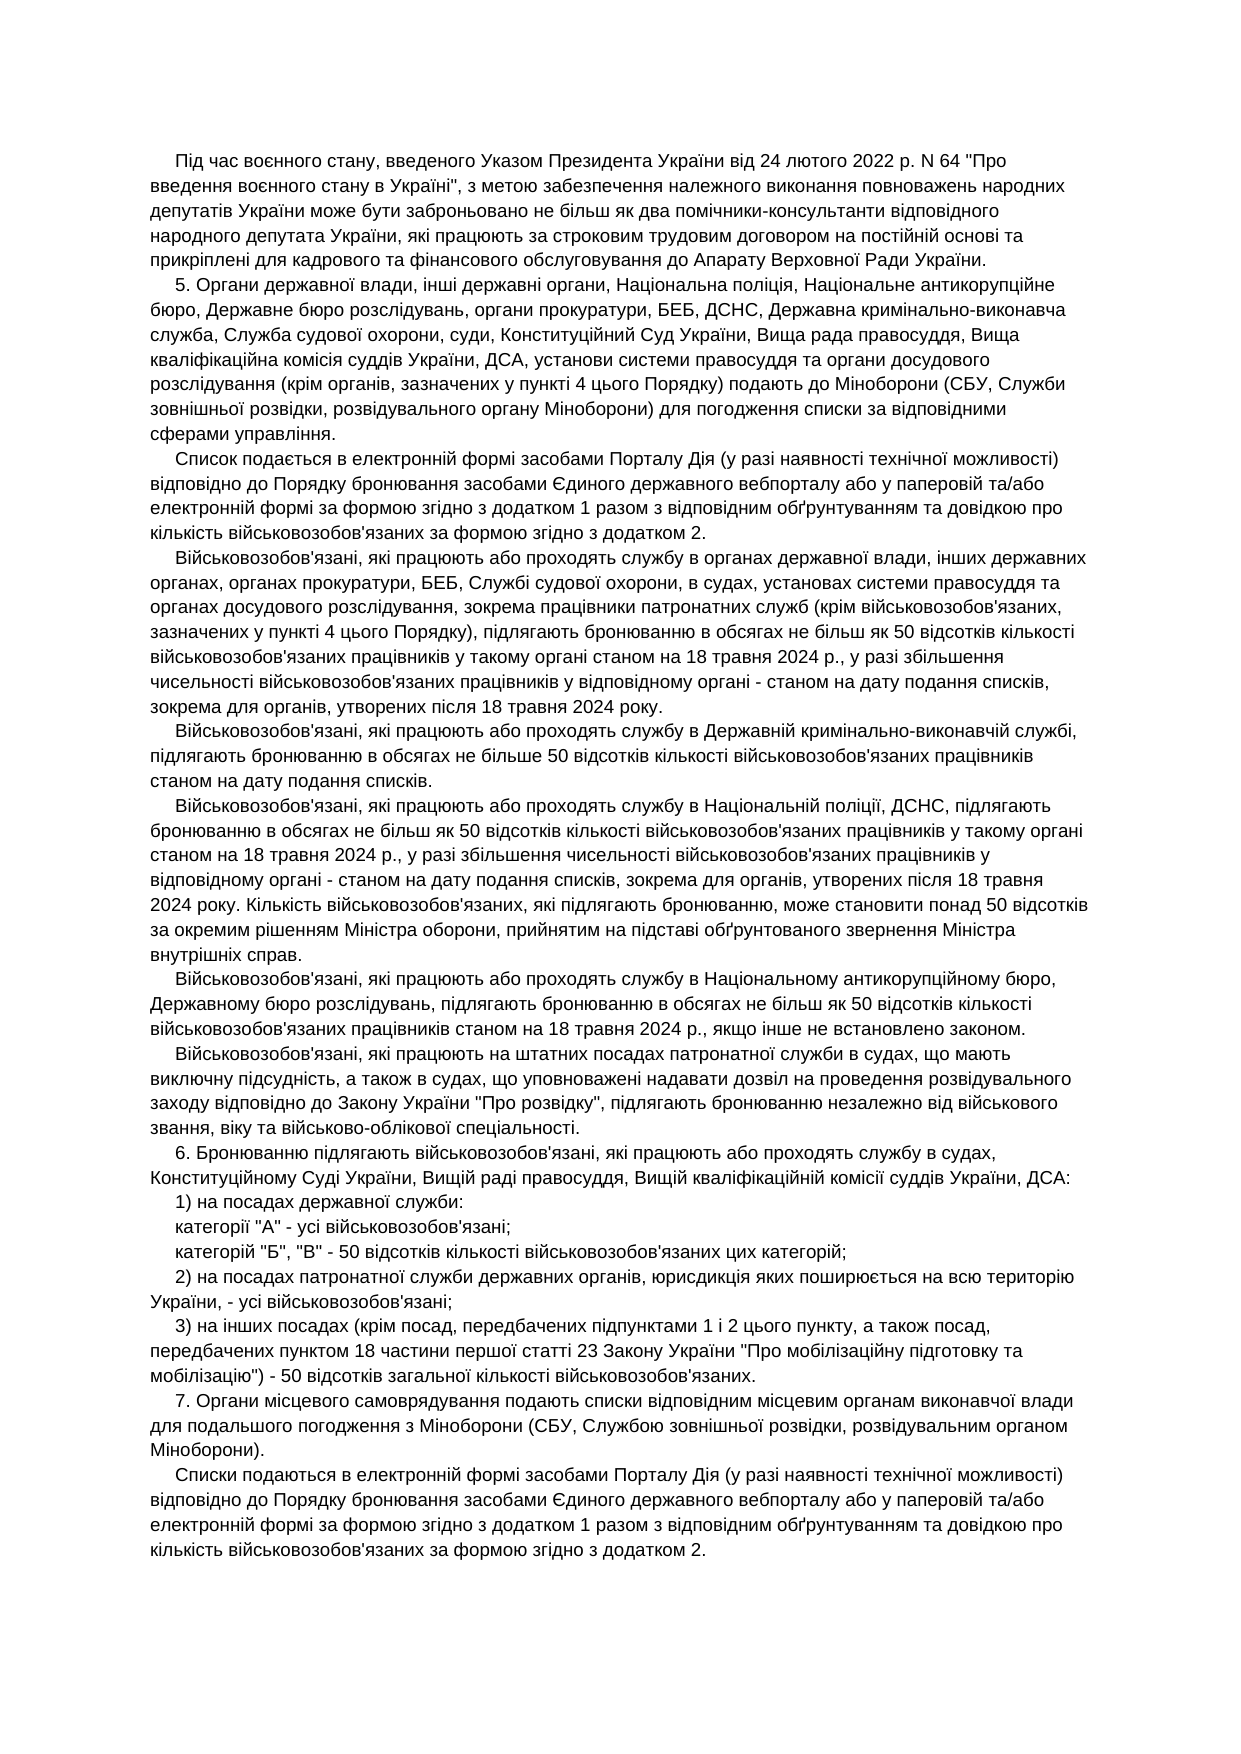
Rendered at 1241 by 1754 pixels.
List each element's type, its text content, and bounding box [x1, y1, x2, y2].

text Військовозобов'язані, які працюють або проходять службу в органах державної влади, інших державних органах, органах прокуратури, БЕБ, Службі судової охорони, в судах, установах системи правосуддя та органах досудового розслідування, зокрема працівники патронатних служб (крім військовозобов'язаних, зазначених у пункті 4 цього Порядку), підлягають бронюванню в обсягах не більш як 50 відсотків кількості військовозобов'язаних працівників у такому органі станом на 18 травня 2024 р., у разі збільшення чисельності військовозобов'язаних працівників у відповідному органі - станом на дату подання списків, зокрема для органів, утворених після 18 травня 2024 року. [150, 547, 1090, 717]
text 6. Бронюванню підлягають військовозобов'язані, які працюють або проходять службу в судах, Конституційному Суді України, Вищій раді правосуддя, Вищій кваліфікаційній комісії суддів України, ДСА: [150, 1142, 1090, 1188]
text Під час воєнного стану, введеного Указом Президента України від 24 лютого 2022 р. N 64 "Про введення воєнного стану в Україні", з метою забезпечення належного виконання повноважень народних депутатів України може бути заброньовано не більш як два помічники-консультанти відповідного народного депутата України, які працюють за строковим трудовим договором на постійній основі та прикріплені для кадрового та фінансового обслуговування до Апарату Верховної Ради України. [150, 150, 1090, 271]
text категорій "Б", "В" - 50 відсотків кількості військовозобов'язаних цих категорій; [150, 1241, 1090, 1262]
text 1) на посадах державної служби: [150, 1191, 1090, 1213]
text Військовозобов'язані, які працюють або проходять службу в Національному антикорупційному бюро, Державному бюро розслідувань, підлягають бронюванню в обсягах не більш як 50 відсотків кількості військовозобов'язаних працівників станом на 18 травня 2024 р., якщо інше не встановлено законом. [150, 968, 1090, 1039]
text 3) на інших посадах (крім посад, передбачених підпунктами 1 і 2 цього пункту, а також посад, передбачених пунктом 18 частини першої статті 23 Закону України "Про мобілізаційну підготовку та мобілізацію") - 50 відсотків загальної кількості військовозобов'язаних. [150, 1315, 1090, 1386]
text Список подається в електронній формі засобами Порталу Дія (у разі наявності технічної можливості) відповідно до Порядку бронювання засобами Єдиного державного вебпорталу або у паперовій та/або електронній формі за формою згідно з додатком 1 разом з відповідним обґрунтуванням та довідкою про кількість військовозобов'язаних за формою згідно з додатком 2. [150, 447, 1090, 543]
text Списки подаються в електронній формі засобами Порталу Дія (у разі наявності технічної можливості) відповідно до Порядку бронювання засобами Єдиного державного вебпорталу або у паперовій та/або електронній формі за формою згідно з додатком 1 разом з відповідним обґрунтуванням та довідкою про кількість військовозобов'язаних за формою згідно з додатком 2. [150, 1464, 1090, 1560]
text Військовозобов'язані, які працюють або проходять службу в Національній поліції, ДСНС, підлягають бронюванню в обсягах не більш як 50 відсотків кількості військовозобов'язаних працівників у такому органі станом на 18 травня 2024 р., у разі збільшення чисельності військовозобов'язаних працівників у відповідному органі - станом на дату подання списків, зокрема для органів, утворених після 18 травня 2024 року. Кількість військовозобов'язаних, які підлягають бронюванню, може становити понад 50 відсотків за окремим рішенням Міністра оборони, прийнятим на підставі обґрунтованого звернення Міністра внутрішніх справ. [150, 794, 1090, 965]
text 7. Органи місцевого самоврядування подають списки відповідним місцевим органам виконавчої влади для подальшого погодження з Міноборони (СБУ, Службою зовнішньої розвідки, розвідувальним органом Міноборони). [150, 1389, 1090, 1461]
text 2) на посадах патронатної служби державних органів, юрисдикція яких поширюється на всю територію України, - усі військовозобов'язані; [150, 1266, 1090, 1312]
text Військовозобов'язані, які працюють або проходять службу в Державній кримінально-виконавчій службі, підлягають бронюванню в обсягах не більше 50 відсотків кількості військовозобов'язаних працівників станом на дату подання списків. [150, 720, 1090, 791]
text 5. Органи державної влади, інші державні органи, Національна поліція, Національне антикорупційне бюро, Державне бюро розслідувань, органи прокуратури, БЕБ, ДСНС, Державна кримінально-виконавча служба, Служба судової охорони, суди, Конституційний Суд України, Вища рада правосуддя, Вища кваліфікаційна комісія суддів України, ДСА, установи системи правосуддя та органи досудового розслідування (крім органів, зазначених у пункті 4 цього Порядку) подають до Міноборони (СБУ, Служби зовнішньої розвідки, розвідувального органу Міноборони) для погодження списки за відповідними сферами управління. [150, 274, 1090, 444]
text Військовозобов'язані, які працюють на штатних посадах патронатної служби в судах, що мають виключну підсудність, а також в судах, що уповноважені надавати дозвіл на проведення розвідувального заходу відповідно до Закону України "Про розвідку", підлягають бронюванню незалежно від військового звання, віку та військово-облікової спеціальності. [150, 1042, 1090, 1138]
text категорії "А" - усі військовозобов'язані; [150, 1216, 1090, 1238]
